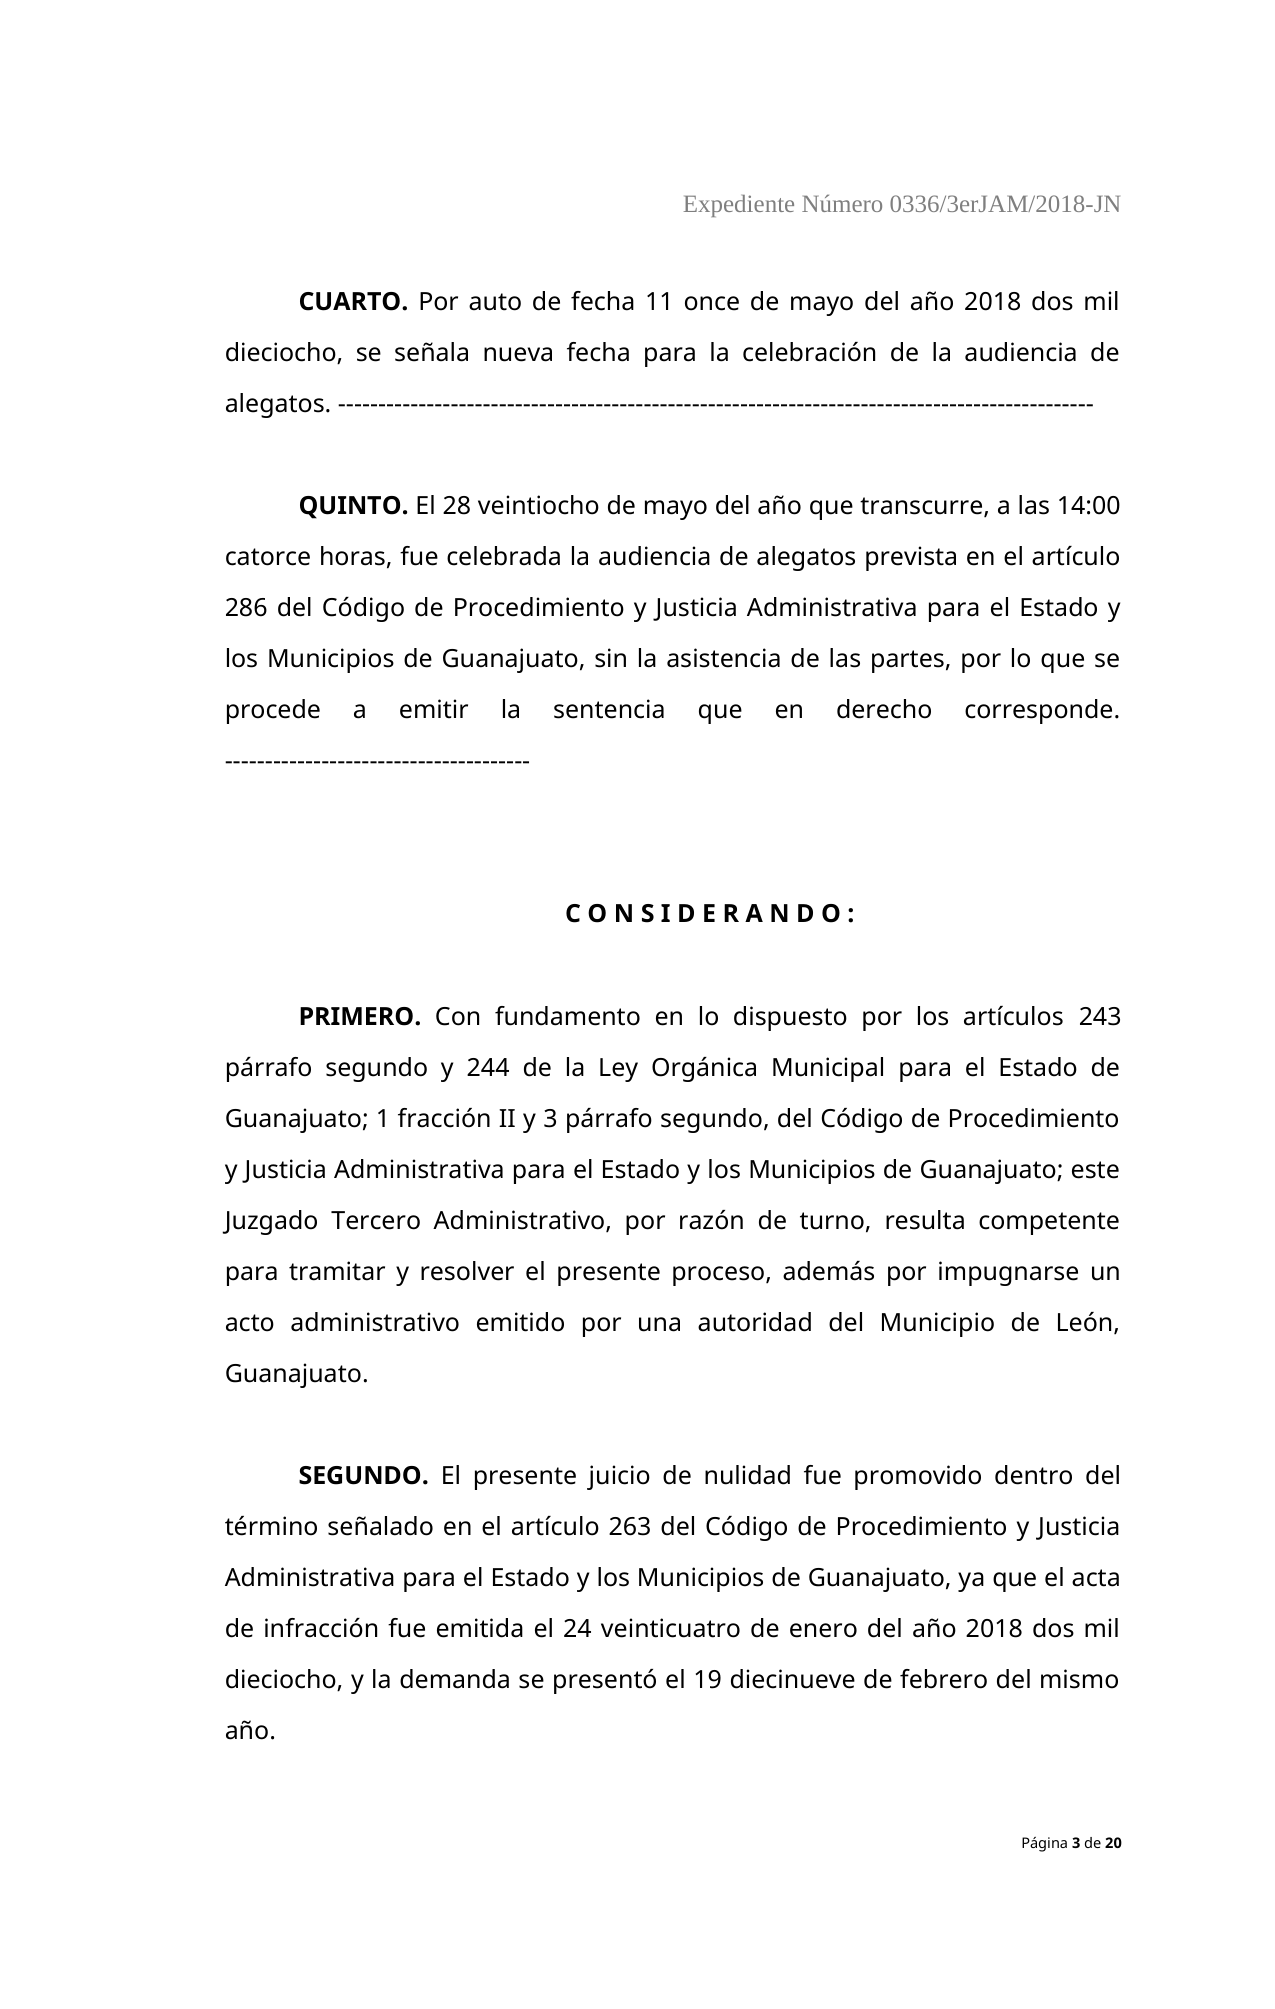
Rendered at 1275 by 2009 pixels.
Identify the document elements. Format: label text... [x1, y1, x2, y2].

text QUINTO. El 28 veintiocho de mayo del año que transcurre, a las 14:00 catorce horas, fue celebrada la audiencia de alegatos prevista en el artículo 286 del Código de Procedimiento y Justicia Administrativa para el Estado y los Municipios de Guanajuato, sin la asistencia de las partes, por lo que se procede a emitir la sentencia que en derecho corresponde. -------------------------------------- [224, 488, 1121, 777]
text C O N S I D E R A N D O : [224, 896, 1121, 930]
text CUARTO. Por auto de fecha 11 once de mayo del año 2018 dos mil dieciocho, se señala nueva fecha para la celebración de la audiencia de alegatos. ---------------------------------------------------------------------------------------------- [224, 283, 1121, 420]
text PRIMERO. Con fundamento en lo dispuesto por los artículos 243 párrafo segundo y 244 de la Ley Orgánica Municipal para el Estado de Guanajuato; 1 fracción II y 3 párrafo segundo, del Código de Procedimiento y Justicia Administrativa para el Estado y los Municipios de Guanajuato; este Juzgado Tercero Administrativo, por razón de turno, resulta competente para tramitar y resolver el presente proceso, además por impugnarse un acto administrativo emitido por una autoridad del Municipio de León, Guanajuato. [224, 998, 1121, 1389]
text SEGUNDO. El presente juicio de nulidad fue promovido dentro del término señalado en el artículo 263 del Código de Procedimiento y Justicia Administrativa para el Estado y los Municipios de Guanajuato, ya que el acta de infracción fue emitida el 24 veinticuatro de enero del año 2018 dos mil dieciocho, y la demanda se presentó el 19 diecinueve de febrero del mismo año. [224, 1457, 1121, 1747]
